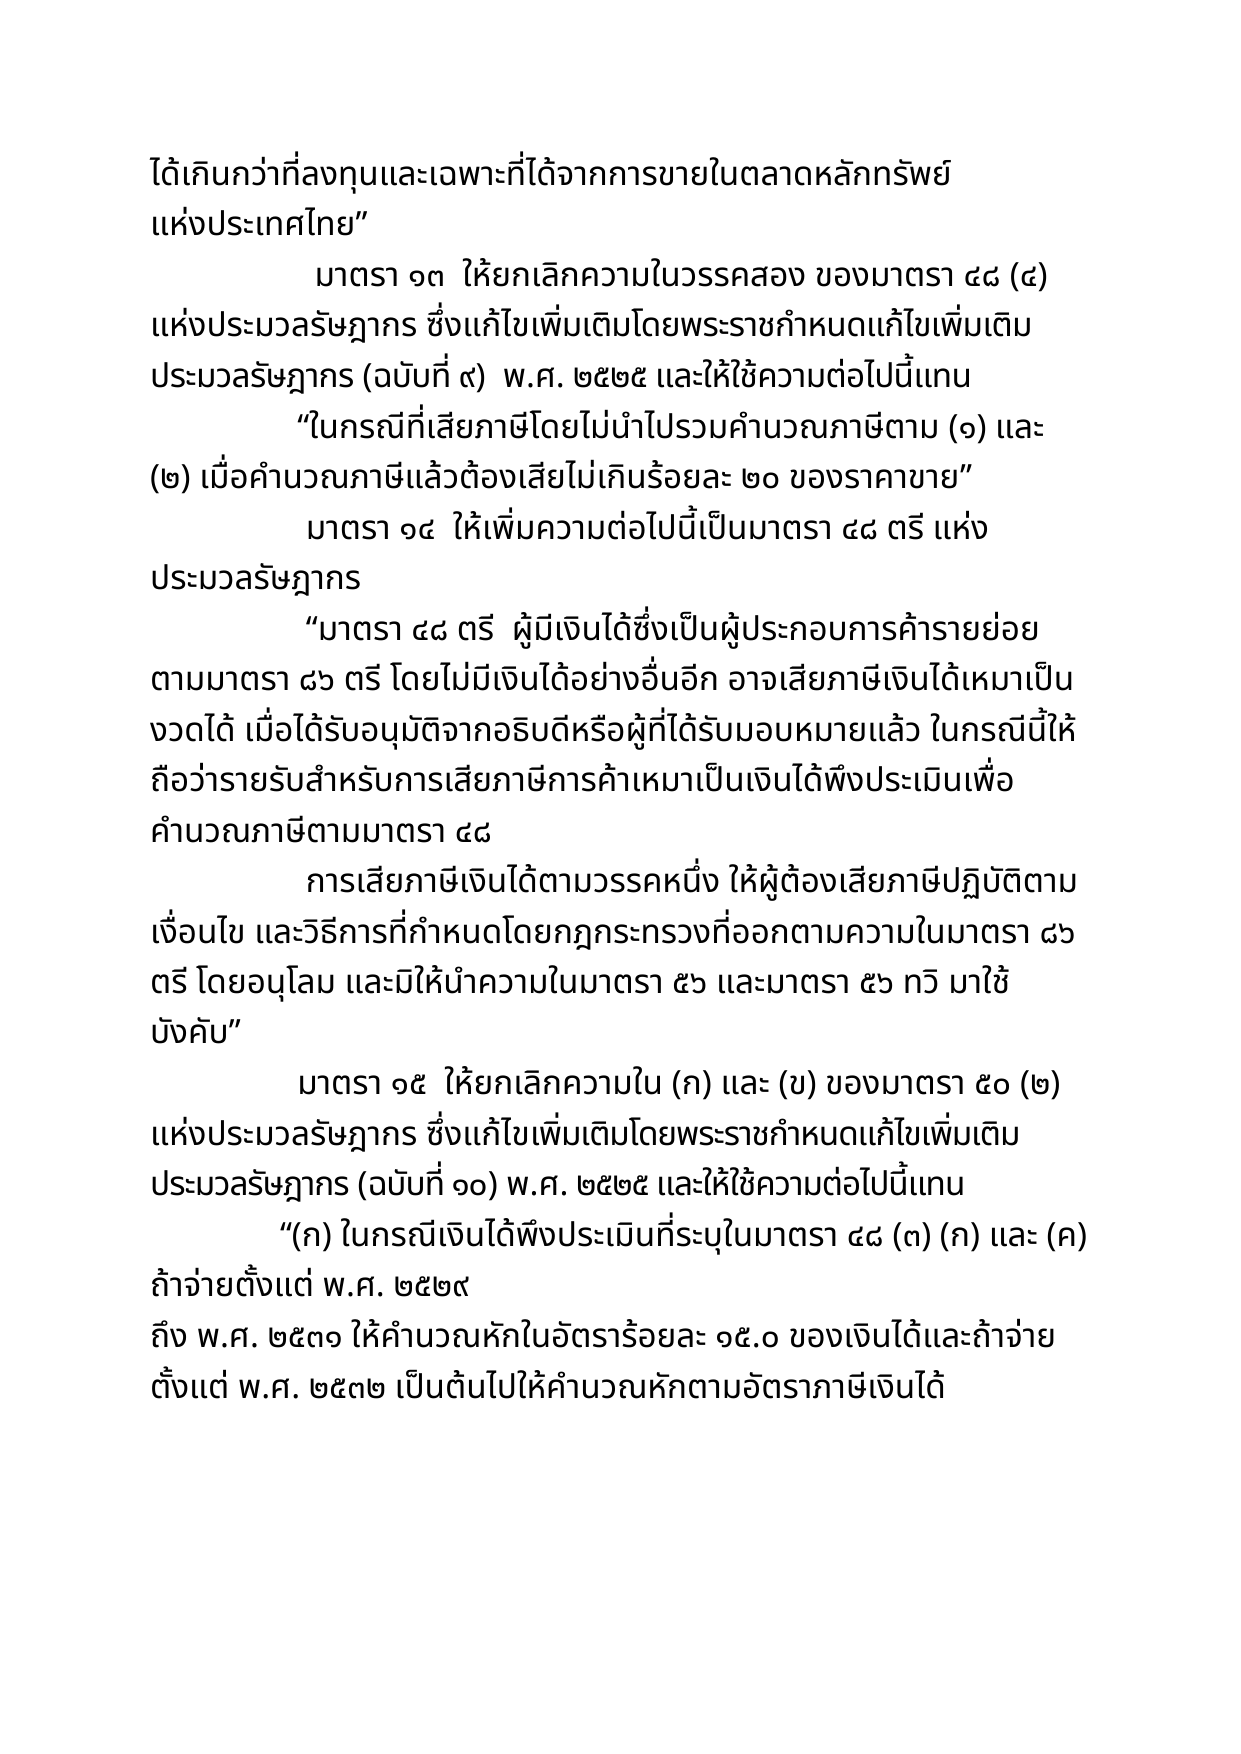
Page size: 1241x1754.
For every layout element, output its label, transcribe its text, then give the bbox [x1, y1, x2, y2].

text การเสียภาษีเงินได้ตามวรรคหนึ่ง ให้ผู้ต้องเสียภาษีปฏิบัติตามเงื่อนไข และวิธีการที่กำหนดโดยกฎกระทรวงที่ออกตามความในมาตรา ๘๖ ตรี โดยอนุโลม และมิให้นำความในมาตรา ๕๖ และมาตรา ๕๖ ทวิ มาใช้บังคับ” [150, 857, 1090, 1059]
text มาตรา ๑๓ ให้ยกเลิกความในวรรคสอง ของมาตรา ๔๘ (๔) แห่งประมวลรัษฎากร ซึ่งแก้ไขเพิ่มเติมโดยพระราชกำหนดแก้ไขเพิ่มเติมประมวลรัษฎากร (ฉบับที่ ๙) พ.ศ. ๒๕๒๕ และให้ใช้ความต่อไปนี้แทน [150, 251, 1090, 402]
text มาตรา ๑๕ ให้ยกเลิกความใน (ก) และ (ข) ของมาตรา ๕๐ (๒) แห่งประมวลรัษฎากร ซึ่งแก้ไขเพิ่มเติมโดยพระราชกำหนดแก้ไขเพิ่มเติมประมวลรัษฎากร (ฉบับที่ ๑๐) พ.ศ. ๒๕๒๕ และให้ใช้ความต่อไปนี้แทน [150, 1059, 1090, 1211]
text “มาตรา ๔๘ ตรี ผู้มีเงินได้ซึ่งเป็นผู้ประกอบการค้ารายย่อยตามมาตรา ๘๖ ตรี โดยไม่มีเงินได้อย่างอื่นอีก อาจเสียภาษีเงินได้เหมาเป็นงวดได้ เมื่อได้รับอนุมัติจากอธิบดีหรือผู้ที่ได้รับมอบหมายแล้ว ในกรณีนี้ให้ถือว่ารายรับสำหรับการเสียภาษีการค้าเหมาเป็นเงินได้พึงประเมินเพื่อคำนวณภาษีตามมาตรา ๔๘ [150, 605, 1090, 857]
text “(ก) ในกรณีเงินได้พึงประเมินที่ระบุในมาตรา ๔๘ (๓) (ก) และ (ค) ถ้าจ่ายตั้งแต่ พ.ศ. ๒๕๒๙ ถึง พ.ศ. ๒๕๓๑ ให้คำนวณหักในอัตราร้อยละ ๑๕.๐ ของเงินได้และถ้าจ่ายตั้งแต่ พ.ศ. ๒๕๓๒ เป็นต้นไปให้คำนวณหักตามอัตราภาษีเงินได้ [150, 1211, 1090, 1413]
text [150, 150, 1090, 251]
text “ในกรณีที่เสียภาษีโดยไม่นำไปรวมคำนวณภาษีตาม (๑) และ (๒) เมื่อคำนวณภาษีแล้วต้องเสียไม่เกินร้อยละ ๒๐ ของราคาขาย” [150, 402, 1090, 504]
text มาตรา ๑๔ ให้เพิ่มความต่อไปนี้เป็นมาตรา ๔๘ ตรี แห่งประมวลรัษฎากร [150, 504, 1090, 605]
